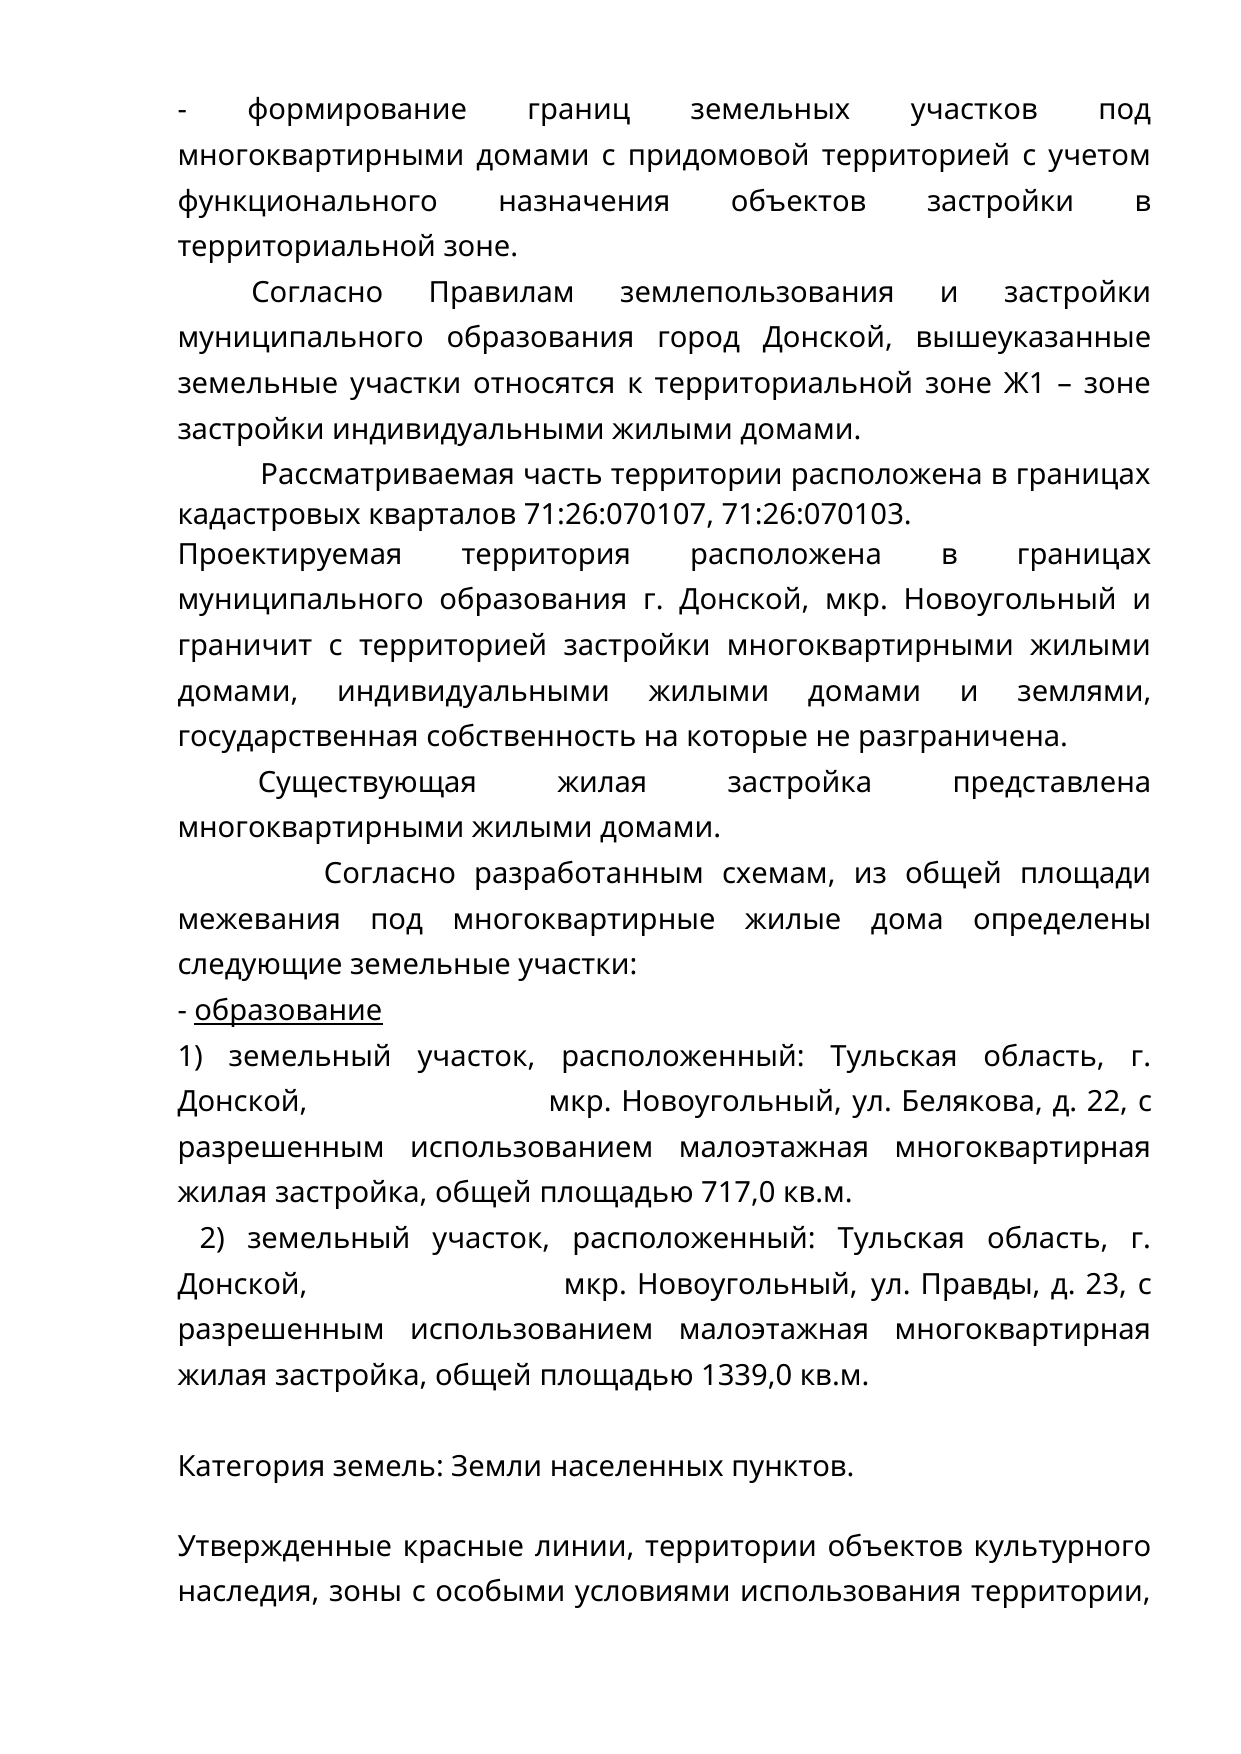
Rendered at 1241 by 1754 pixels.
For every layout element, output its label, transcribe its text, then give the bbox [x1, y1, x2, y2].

text Проектируемая территория расположена в границах муниципального образования г. Донской, мкр. Новоугольный и граничит с территорией застройки многоквартирными жилыми домами, индивидуальными жилыми домами и землями, государственная собственность на которые не разграничена. [177, 533, 1152, 755]
text Категория земель: Земли населенных пунктов. [177, 1446, 1152, 1485]
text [177, 1525, 1152, 1610]
text - образование [177, 989, 1152, 1029]
text Согласно Правилам землепользования и застройки муниципального образования город Донской, вышеуказанные земельные участки относятся к территориальной зоне Ж1 – зоне застройки индивидуальными жилыми домами. [177, 271, 1152, 448]
text Существующая жилая застройка представлена многоквартирными жилыми домами. [177, 761, 1152, 846]
text Согласно разработанным схемам, из общей площади межевания под многоквартирные жилые дома определены следующие земельные участки: [177, 852, 1152, 983]
text - формирование границ земельных участков под многоквартирными домами с придомовой территорией с учетом функционального назначения объектов застройки в территориальной зоне. [177, 89, 1152, 265]
text 1) земельный участок, расположенный: Тульская область, г. Донской, мкр. Новоугольный, ул. Белякова, д. 22, с разрешенным использованием малоэтажная многоквартирная жилая застройка, общей площадью 717,0 кв.м. [177, 1035, 1152, 1211]
text 2) земельный участок, расположенный: Тульская область, г. Донской, мкр. Новоугольный, ул. Правды, д. 23, с разрешенным использованием малоэтажная многоквартирная жилая застройка, общей площадью 1339,0 кв.м. [177, 1217, 1152, 1394]
text Рассматриваемая часть территории расположена в границах кадастровых кварталов 71:26:070107, 71:26:070103. [177, 454, 1152, 533]
